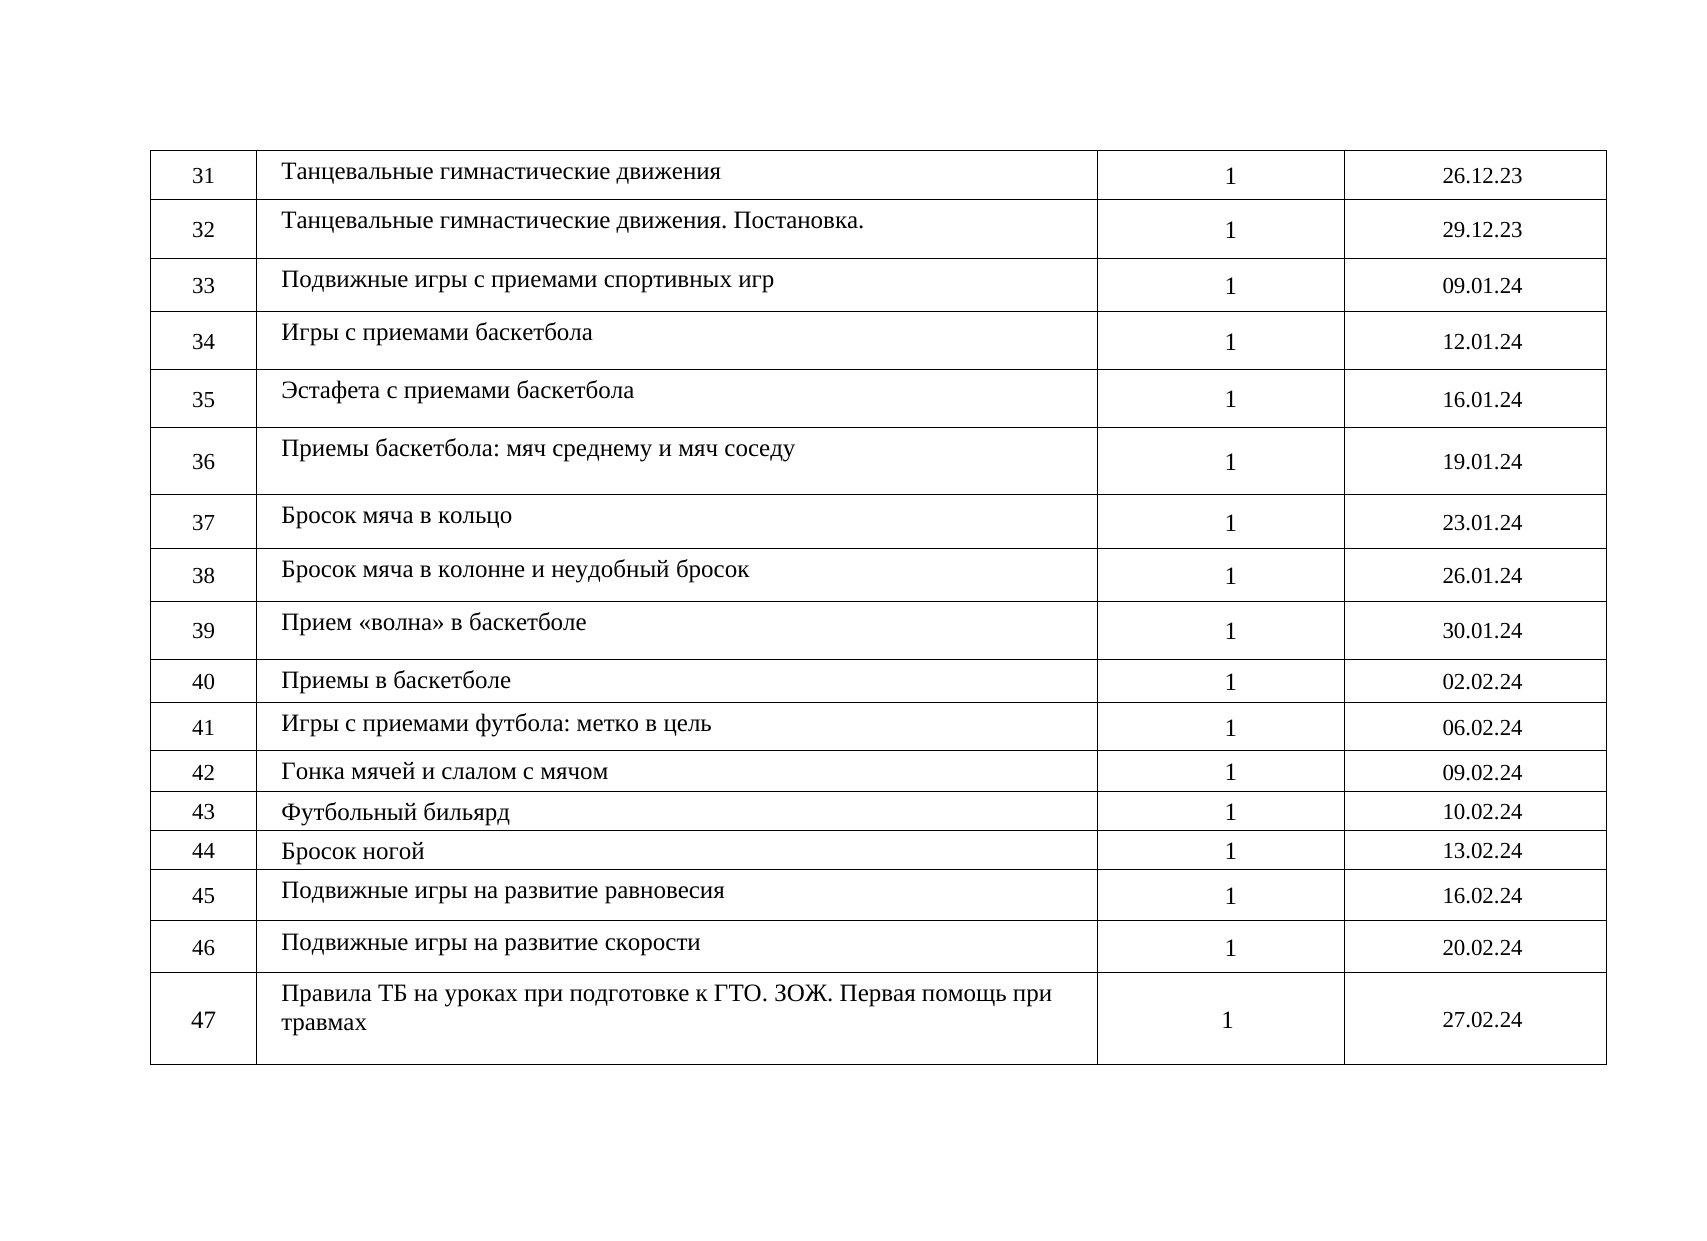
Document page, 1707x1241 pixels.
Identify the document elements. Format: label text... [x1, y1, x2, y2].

table_cell 1 [1098, 870, 1344, 920]
table_cell 1 [1098, 495, 1344, 547]
table_cell 1 [1098, 973, 1344, 1064]
table_cell 10.02.24 [1345, 792, 1606, 830]
table_cell 34 [151, 312, 256, 369]
table_cell Приемы в баскетболе [257, 660, 1097, 702]
table_cell 30.01.24 [1345, 602, 1606, 658]
table_cell 1 [1098, 428, 1344, 494]
table_cell 31 [151, 151, 256, 198]
table_cell 09.02.24 [1345, 751, 1606, 791]
table_cell 42 [151, 751, 256, 791]
table_cell 19.01.24 [1345, 428, 1606, 494]
table_cell 09.01.24 [1345, 259, 1606, 311]
table_cell Футбольный бильярд [257, 792, 1097, 830]
table_cell 1 [1098, 370, 1344, 427]
table_cell Танцевальные гимнастические движения. Постановка. [257, 200, 1097, 258]
table_cell 20.02.24 [1345, 921, 1606, 972]
table_cell 39 [151, 602, 256, 658]
table_cell Правила ТБ на уроках при подготовке к ГТО. ЗОЖ. Первая помощь при травмах [257, 973, 1097, 1064]
table_cell 36 [151, 428, 256, 494]
table_cell Приемы баскетбола: мяч среднему и мяч соседу [257, 428, 1097, 494]
table_cell 47 [151, 973, 256, 1064]
table_cell Гонка мячей и слалом с мячом [257, 751, 1097, 791]
table_cell 1 [1098, 751, 1344, 791]
table_cell 37 [151, 495, 256, 547]
table_cell 1 [1098, 151, 1344, 198]
table_cell 29.12.23 [1345, 200, 1606, 258]
table_cell 33 [151, 259, 256, 311]
table_cell Подвижные игры с приемами спортивных игр [257, 259, 1097, 311]
table_cell 38 [151, 549, 256, 601]
table_cell 45 [151, 870, 256, 920]
table_cell 35 [151, 370, 256, 427]
table_cell 23.01.24 [1345, 495, 1606, 547]
table_cell 41 [151, 703, 256, 750]
table_cell Бросок мяча в кольцо [257, 495, 1097, 547]
table_cell Танцевальные гимнастические движения [257, 151, 1097, 198]
table_cell 44 [151, 831, 256, 869]
table_cell 1 [1098, 831, 1344, 869]
table_cell 1 [1098, 921, 1344, 972]
table_cell 1 [1098, 602, 1344, 658]
table_cell 43 [151, 792, 256, 830]
table_cell 16.01.24 [1345, 370, 1606, 427]
table_cell Подвижные игры на развитие равновесия [257, 870, 1097, 920]
table_cell Бросок мяча в колонне и неудобный бросок [257, 549, 1097, 601]
table_cell Подвижные игры на развитие скорости [257, 921, 1097, 972]
table_cell 26.12.23 [1345, 151, 1606, 198]
table_cell Эстафета с приемами баскетбола [257, 370, 1097, 427]
table_cell Игры с приемами баскетбола [257, 312, 1097, 369]
table_cell 1 [1098, 660, 1344, 702]
table_cell 13.02.24 [1345, 831, 1606, 869]
table_cell 46 [151, 921, 256, 972]
table_cell Игры с приемами футбола: метко в цель [257, 703, 1097, 750]
table_cell Бросок ногой [257, 831, 1097, 869]
table_cell 02.02.24 [1345, 660, 1606, 702]
table_cell 1 [1098, 549, 1344, 601]
table_cell 1 [1098, 200, 1344, 258]
table_cell 1 [1098, 259, 1344, 311]
table_cell 1 [1098, 792, 1344, 830]
table_cell 32 [151, 200, 256, 258]
table_cell 06.02.24 [1345, 703, 1606, 750]
table_cell Прием «волна» в баскетболе [257, 602, 1097, 658]
table_cell 1 [1098, 703, 1344, 750]
table_cell 1 [1098, 312, 1344, 369]
table_cell 26.01.24 [1345, 549, 1606, 601]
table_cell 40 [151, 660, 256, 702]
table_cell 16.02.24 [1345, 870, 1606, 920]
table_cell 12.01.24 [1345, 312, 1606, 369]
table_cell 27.02.24 [1345, 973, 1606, 1064]
